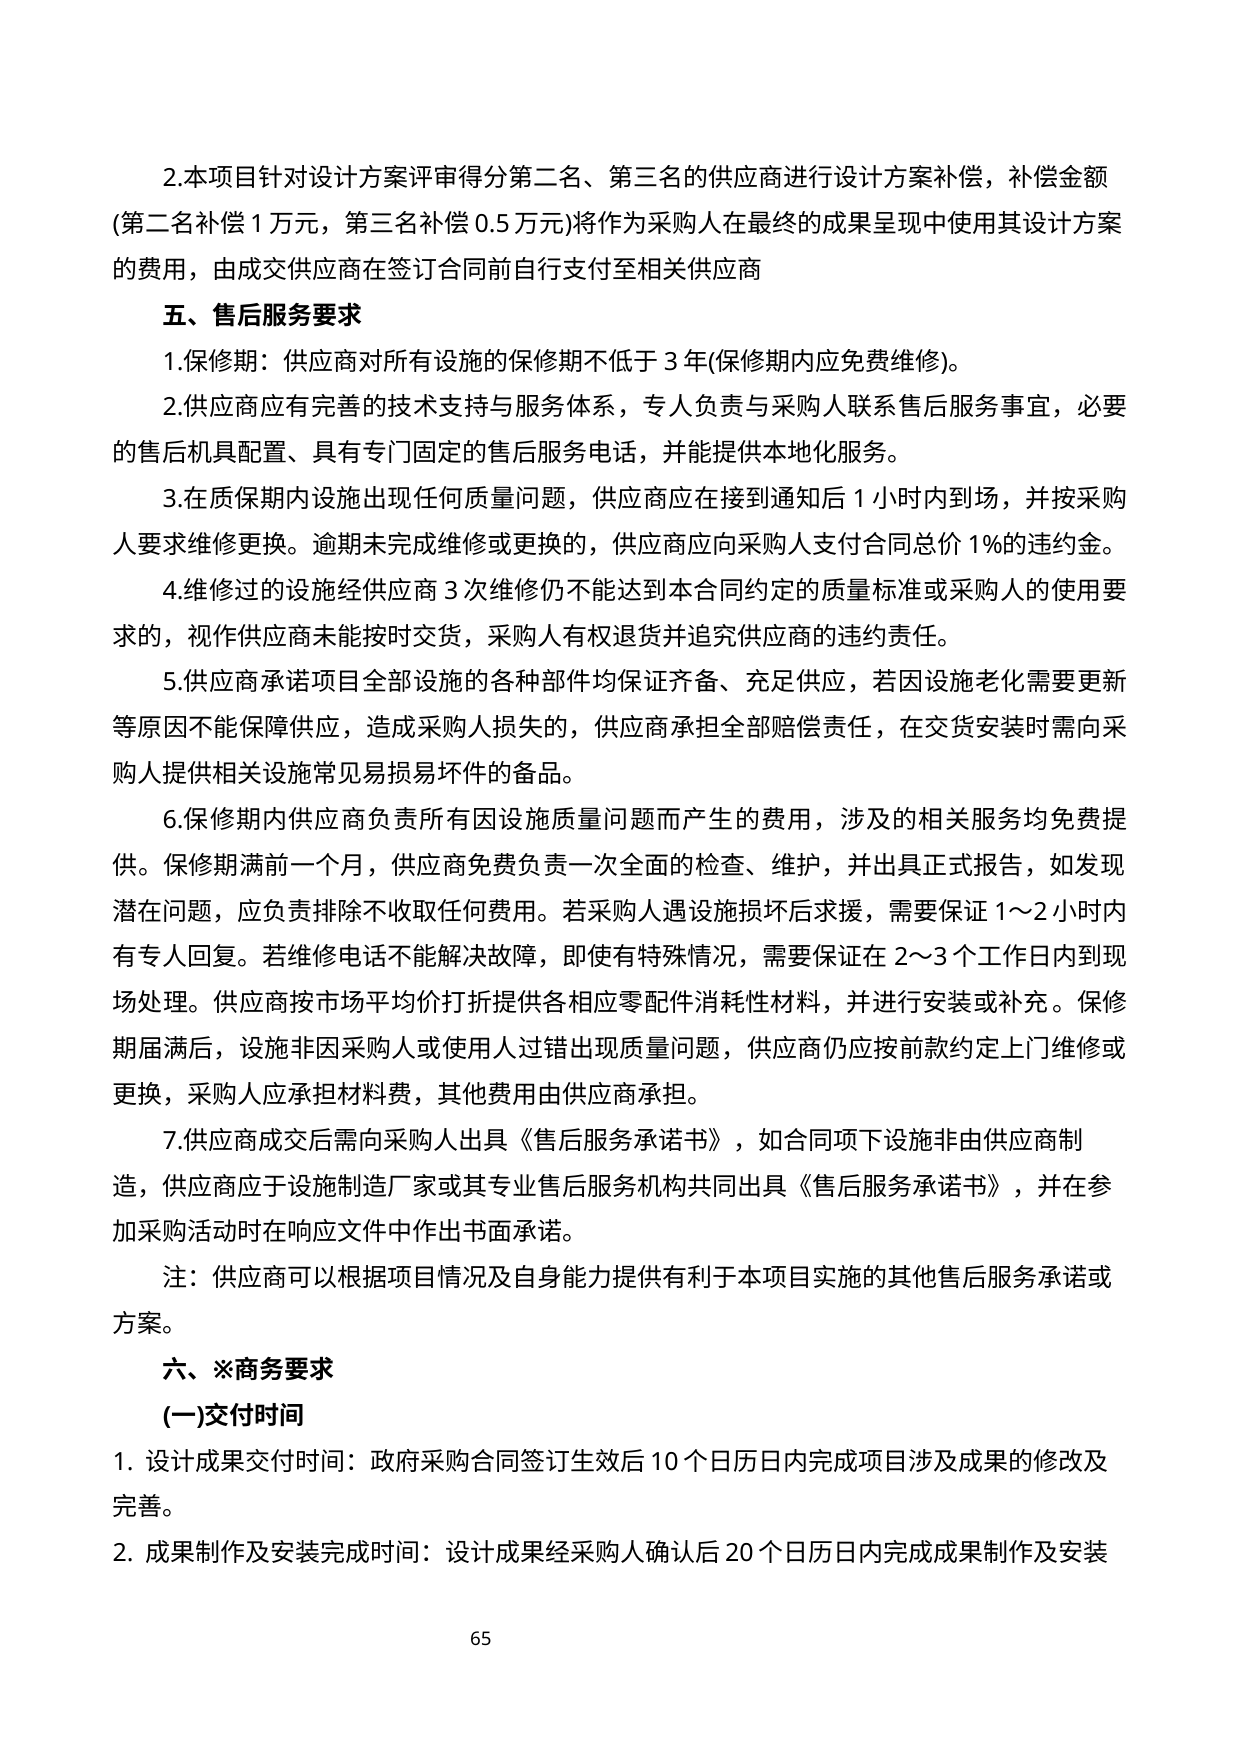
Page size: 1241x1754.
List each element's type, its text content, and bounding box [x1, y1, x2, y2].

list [112, 1525, 1128, 1571]
list 售后服务要求 [112, 287, 1128, 333]
list 供应商成交后需向采购人出具《售后服务承诺书》，如合同项下设施非由供应商制造，供应商应于设施制造厂家或其专业售后服务机构共同出具《售后服务承诺书》，并在参加采购活动时在响应文件中作出书面承诺。 [112, 1112, 1128, 1250]
list 供应商承诺项目全部设施的各种部件均保证齐备、充足供应，若因设施老化需要更新等原因不能保障供应，造成采购人损失的，供应商承担全部赔偿责任，在交货安装时需向采购人提供相关设施常见易损易坏件的备品。 [112, 654, 1128, 792]
list 在质保期内设施出现任何质量问题，供应商应在接到通知后1小时内到场，并按采购人要求维修更换。逾期未完成维修或更换的，供应商应向采购人支付合同总价1%的违约金。 [112, 471, 1128, 562]
list 保修期内供应商负责所有因设施质量问题而产生的费用，涉及的相关服务均免费提供。保修期满前一个月，供应商免费负责一次全面的检查、维护，并出具正式报告，如发现潜在问题，应负责排除不收取任何费用。若采购人遇设施损坏后求援，需要保证1～2小时内有专人回复。若维修电话不能解决故障，即使有特殊情况，需要保证在2～3个工作日内到现场处理。供应商按市场平均价打折提供各相应零配件消耗性材料，并进行安装或补充。保修期届满后，设施非因采购人或使用人过错出现质量问题，供应商仍应按前款约定上门维修或更换，采购人应承担材料费，其他费用由供应商承担。 [112, 792, 1128, 1112]
list 维修过的设施经供应商3次维修仍不能达到本合同约定的质量标准或采购人的使用要求的，视作供应商未能按时交货，采购人有权退货并追究供应商的违约责任。 [112, 562, 1128, 654]
text 2.本项目针对设计方案评审得分第二名、第三名的供应商进行设计方案补偿，补偿金额(第二名补偿1万元，第三名补偿0.5万元)将作为采购人在最终的成果呈现中使用其设计方案的费用，由成交供应商在签订合同前自行支付至相关供应商 [112, 150, 1128, 287]
list ※商务要求 [112, 1342, 1128, 1387]
list 交付时间 [112, 1387, 1128, 1433]
list 供应商应有完善的技术支持与服务体系，专人负责与采购人联系售后服务事宜，必要的售后机具配置、具有专门固定的售后服务电话，并能提供本地化服务。 [112, 379, 1128, 471]
list 设计成果交付时间：政府采购合同签订生效后10个日历日内完成项目涉及成果的修改及完善。 [112, 1433, 1128, 1525]
list 注：供应商可以根据项目情况及自身能力提供有利于本项目实施的其他售后服务承诺或方案。 [112, 1250, 1128, 1342]
list 保修期：供应商对所有设施的保修期不低于3年(保修期内应免费维修)。 [112, 333, 1128, 379]
